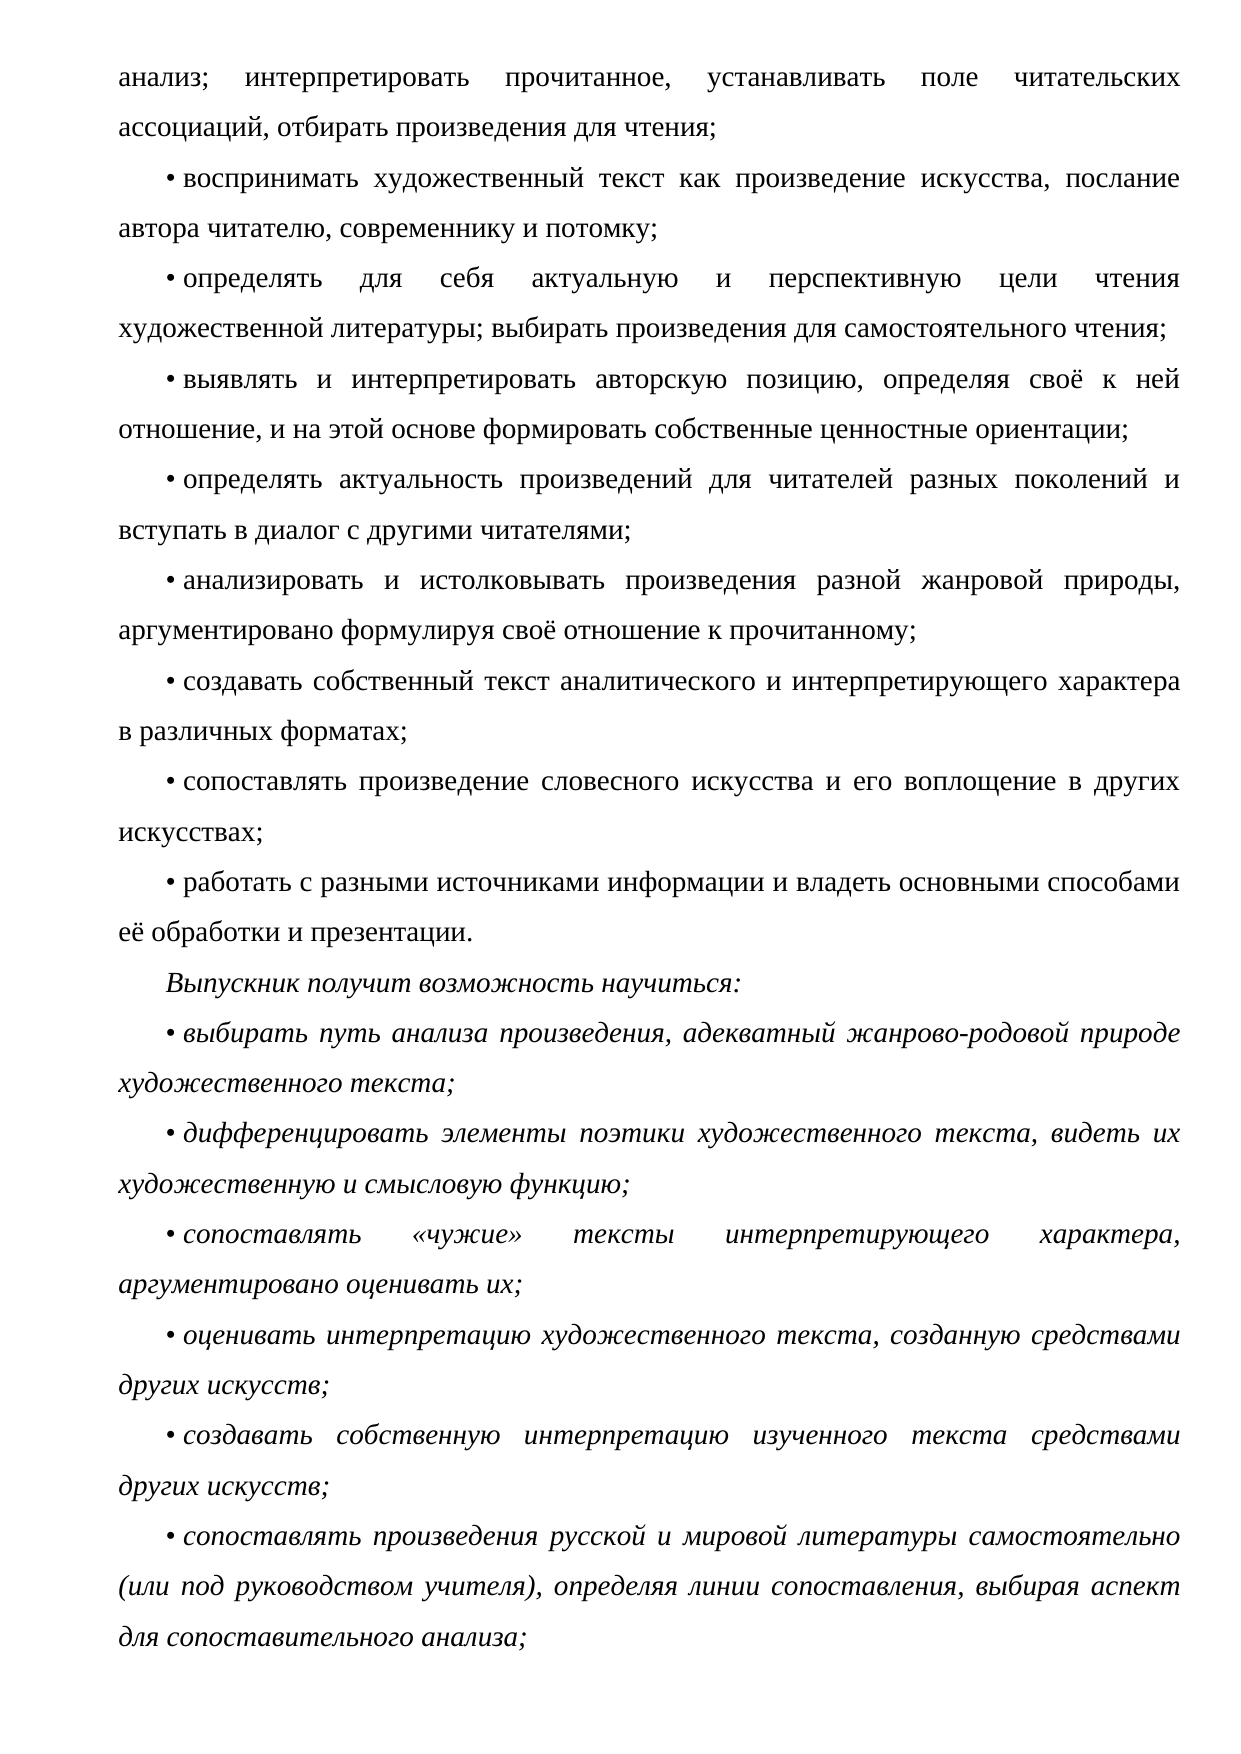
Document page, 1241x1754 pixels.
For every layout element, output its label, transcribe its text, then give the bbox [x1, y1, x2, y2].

text • определять актуальность произведений для читателей разных поколений и вступать в диалог с другими читателями; [118, 462, 1181, 545]
text • анализировать и истолковывать произведения разной жанровой природы, аргументировано формулируя своё отношение к прочитанному; [118, 562, 1181, 646]
text • работать с разными источниками информации и владеть основными способами её обработки и презентации. [118, 864, 1181, 948]
text • дифференцировать элементы поэтики художественного текста, видеть их художественную и смысловую функцию; [118, 1116, 1181, 1199]
text • выявлять и интерпретировать авторскую позицию, определяя своё к ней отношение, и на этой основе формировать собственные ценностные ориентации; [118, 361, 1181, 445]
text • воспринимать художественный текст как произведение искусства, послание автора читателю, современнику и потомку; [118, 160, 1181, 243]
text • выбирать путь анализа произведения, адекватный жанрово-родовой природе художественного текста; [118, 1015, 1181, 1099]
text • сопоставлять произведения русской и мировой литературы самостоятельно (или под руководством учителя), определяя линии сопоставления, выбирая аспект для сопоставительного анализа; [118, 1518, 1181, 1652]
text • создавать собственный текст аналитического и интерпретирующего характера в различных форматах; [118, 663, 1181, 747]
text • сопоставлять произведение словесного искусства и его воплощение в других искусствах; [118, 763, 1181, 847]
text • определять для себя актуальную и перспективную цели чтения художественной литературы; выбирать произведения для самостоятельного чтения; [118, 260, 1181, 344]
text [118, 59, 1181, 143]
text • оценивать интерпретацию художественного текста, созданную средствами других искусств; [118, 1317, 1181, 1401]
text • сопоставлять «чужие» тексты интерпретирующего характера, аргументировано оценивать их; [118, 1216, 1181, 1300]
text • создавать собственную интерпретацию изученного текста средствами других искусств; [118, 1417, 1181, 1501]
text Выпускник получит возможность научиться: [118, 965, 1181, 998]
